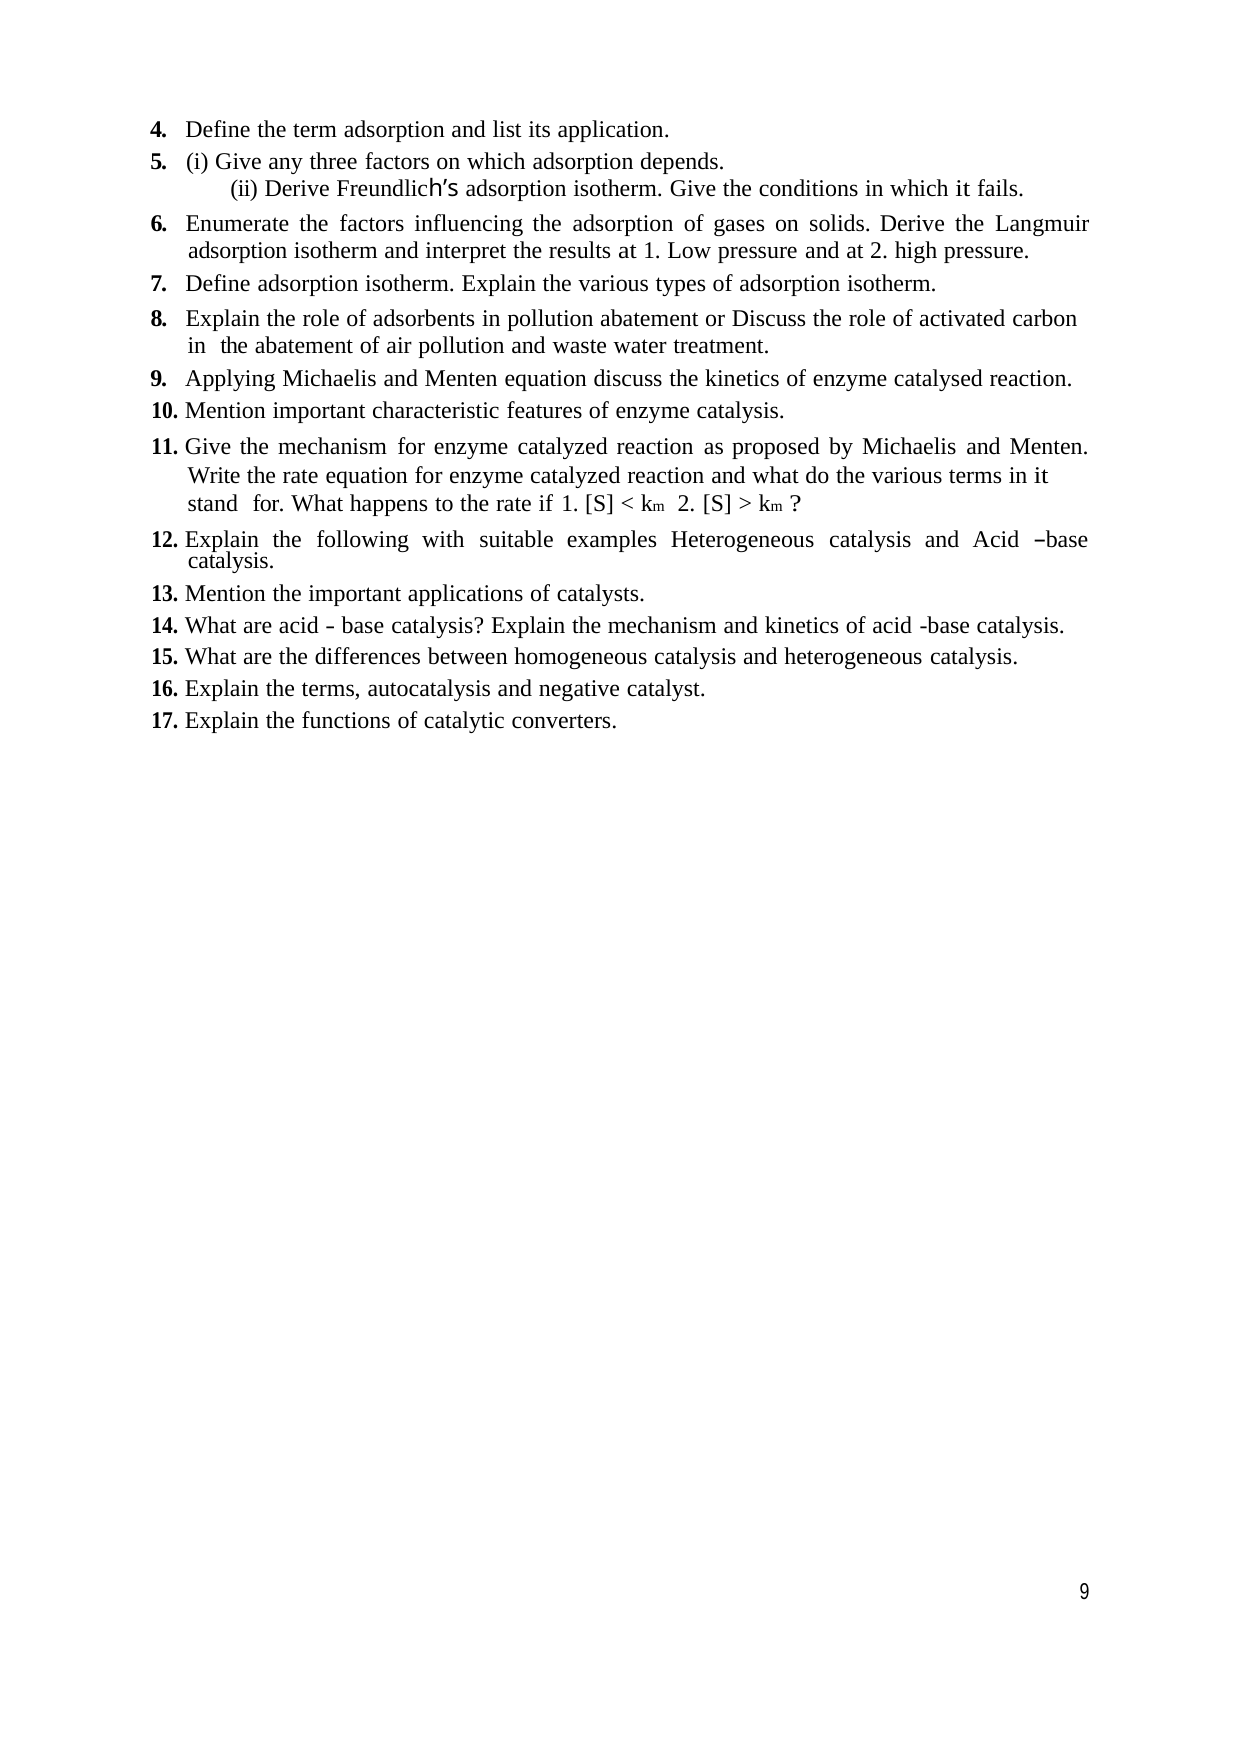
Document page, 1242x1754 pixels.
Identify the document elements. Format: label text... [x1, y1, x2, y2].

text 11. Give the mechanism for enzyme catalyzed reaction as proposed by Michaelis and Menten. Write the rate equation for enzyme catalyzed reaction and what do the various terms in it stand for. What happens to the rate if 1. [S] < km 2. [S] > km ? [151, 432, 1092, 517]
text 10. Mention important characteristic features of enzyme catalysis. [151, 401, 1094, 423]
text 6. Enumerate the factors influencing the adsorption of gases on solids. Derive the Langmuir adsorption isotherm and interpret the results at 1. Low pressure and at 2. high pressure. [150, 210, 1093, 264]
text 7. Define adsorption isotherm. Explain the various types of adsorption isotherm. [150, 274, 1094, 296]
text 9 [1079, 1581, 1094, 1604]
text 12. Explain the following with suitable examples Heterogeneous catalysis and Acid –base catalysis. [151, 527, 1094, 574]
text 9. Applying Michaelis and Menten equation discuss the kinetics of enzyme catalysed reaction. [150, 369, 1094, 391]
text 16. Explain the terms, autocatalysis and negative catalyst. [151, 679, 1094, 701]
text 4. Define the term adsorption and list its application. [150, 120, 1094, 142]
text 13. Mention the important applications of catalysts. [151, 584, 1094, 606]
text 8. Explain the role of adsorbents in pollution abatement or Discuss the role of activated carbon in the abatement of air pollution and waste water treatment. [150, 305, 1093, 359]
text 14. What are acid - base catalysis? Explain the mechanism and kinetics of acid -base catalysis. [151, 616, 1094, 637]
text 15. What are the differences between homogeneous catalysis and heterogeneous catalysis. [151, 647, 1094, 669]
text 17. Explain the functions of catalytic converters. [151, 711, 1094, 732]
text (ii) Derive Freundlich’s adsorption isotherm. Give the conditions in which it fails. [230, 183, 1094, 200]
text 5. (i) Give any three factors on which adsorption depends. [150, 152, 1094, 173]
